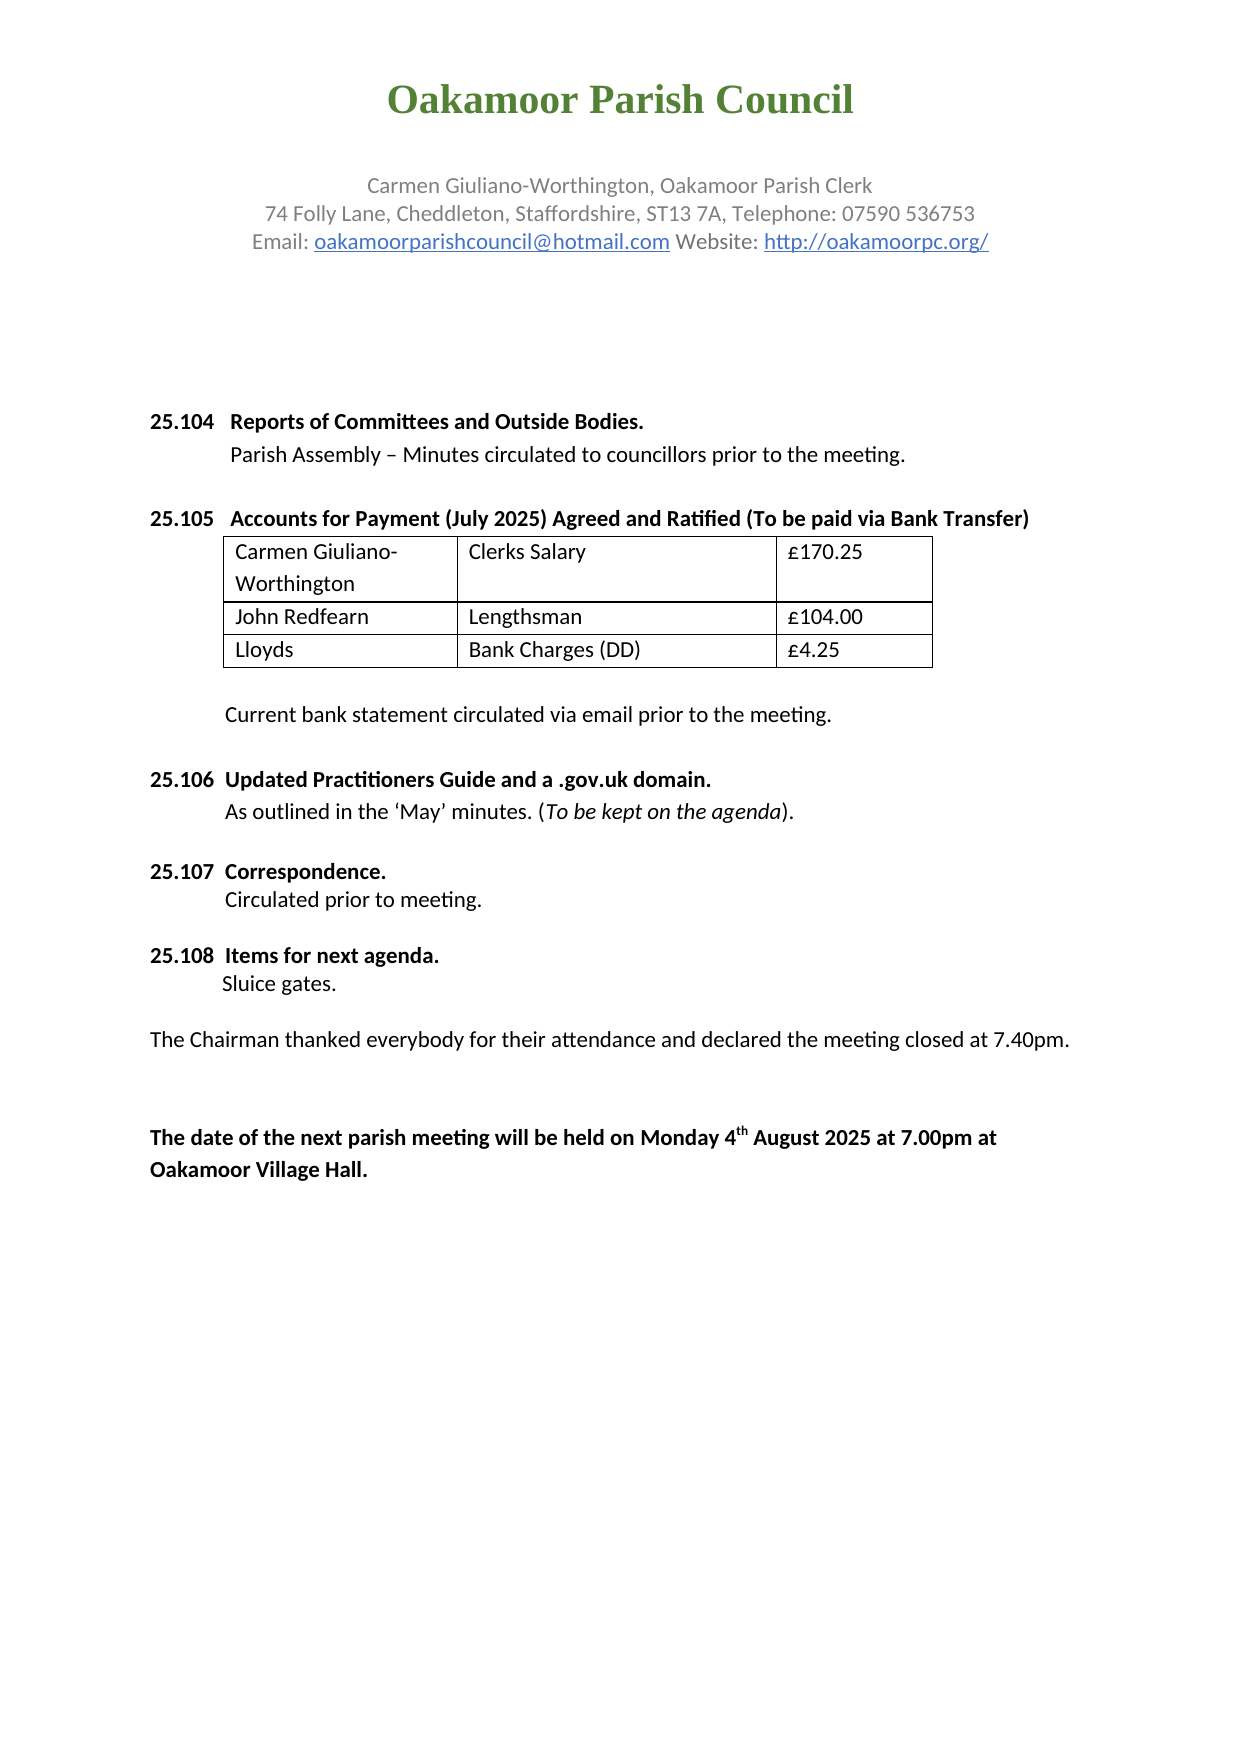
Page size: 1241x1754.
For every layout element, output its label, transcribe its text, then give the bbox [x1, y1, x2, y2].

text The Chairman thanked everybody for their attendance and declared the meeting closed at 7.40pm. [150, 1025, 1090, 1053]
text As outlined in the ‘May’ minutes. (To be kept on the agenda). [225, 797, 1090, 825]
text Parish Assembly – Minutes circulated to councillors prior to the meeting. [225, 440, 1090, 468]
table_cell Bank Charges (DD) [458, 635, 776, 667]
table_cell £104.00 [777, 603, 932, 634]
text 25.106 Updated Practitioners Guide and a .gov.uk domain. [150, 765, 1090, 793]
text Current bank statement circulated via email prior to the meeting. [150, 700, 1090, 728]
text 25.105 Accounts for Payment (July 2025) Agreed and Ratified (To be paid via Bank Transfer) [150, 504, 1090, 532]
text 25.104 Reports of Committees and Outside Bodies. [150, 407, 1090, 436]
text 25.107 Correspondence. [150, 857, 1090, 885]
text The date of the next parish meeting will be held on Monday 4th August 2025 at 7.00pm at Oakamoor Village Hall. [150, 1123, 1090, 1183]
table_cell £4.25 [777, 635, 932, 667]
text Sluice gates. [222, 969, 1090, 997]
table_header Carmen Giuliano-Worthington [224, 537, 457, 601]
table_cell John Redfearn [224, 603, 457, 634]
text 25.108 Items for next agenda. [150, 941, 1090, 969]
table_header Clerks Salary [458, 537, 776, 601]
text Circulated prior to meeting. [150, 885, 1090, 913]
table_header £170.25 [777, 537, 932, 601]
table_cell Lengthsman [458, 603, 776, 634]
table_cell Lloyds [224, 635, 457, 667]
